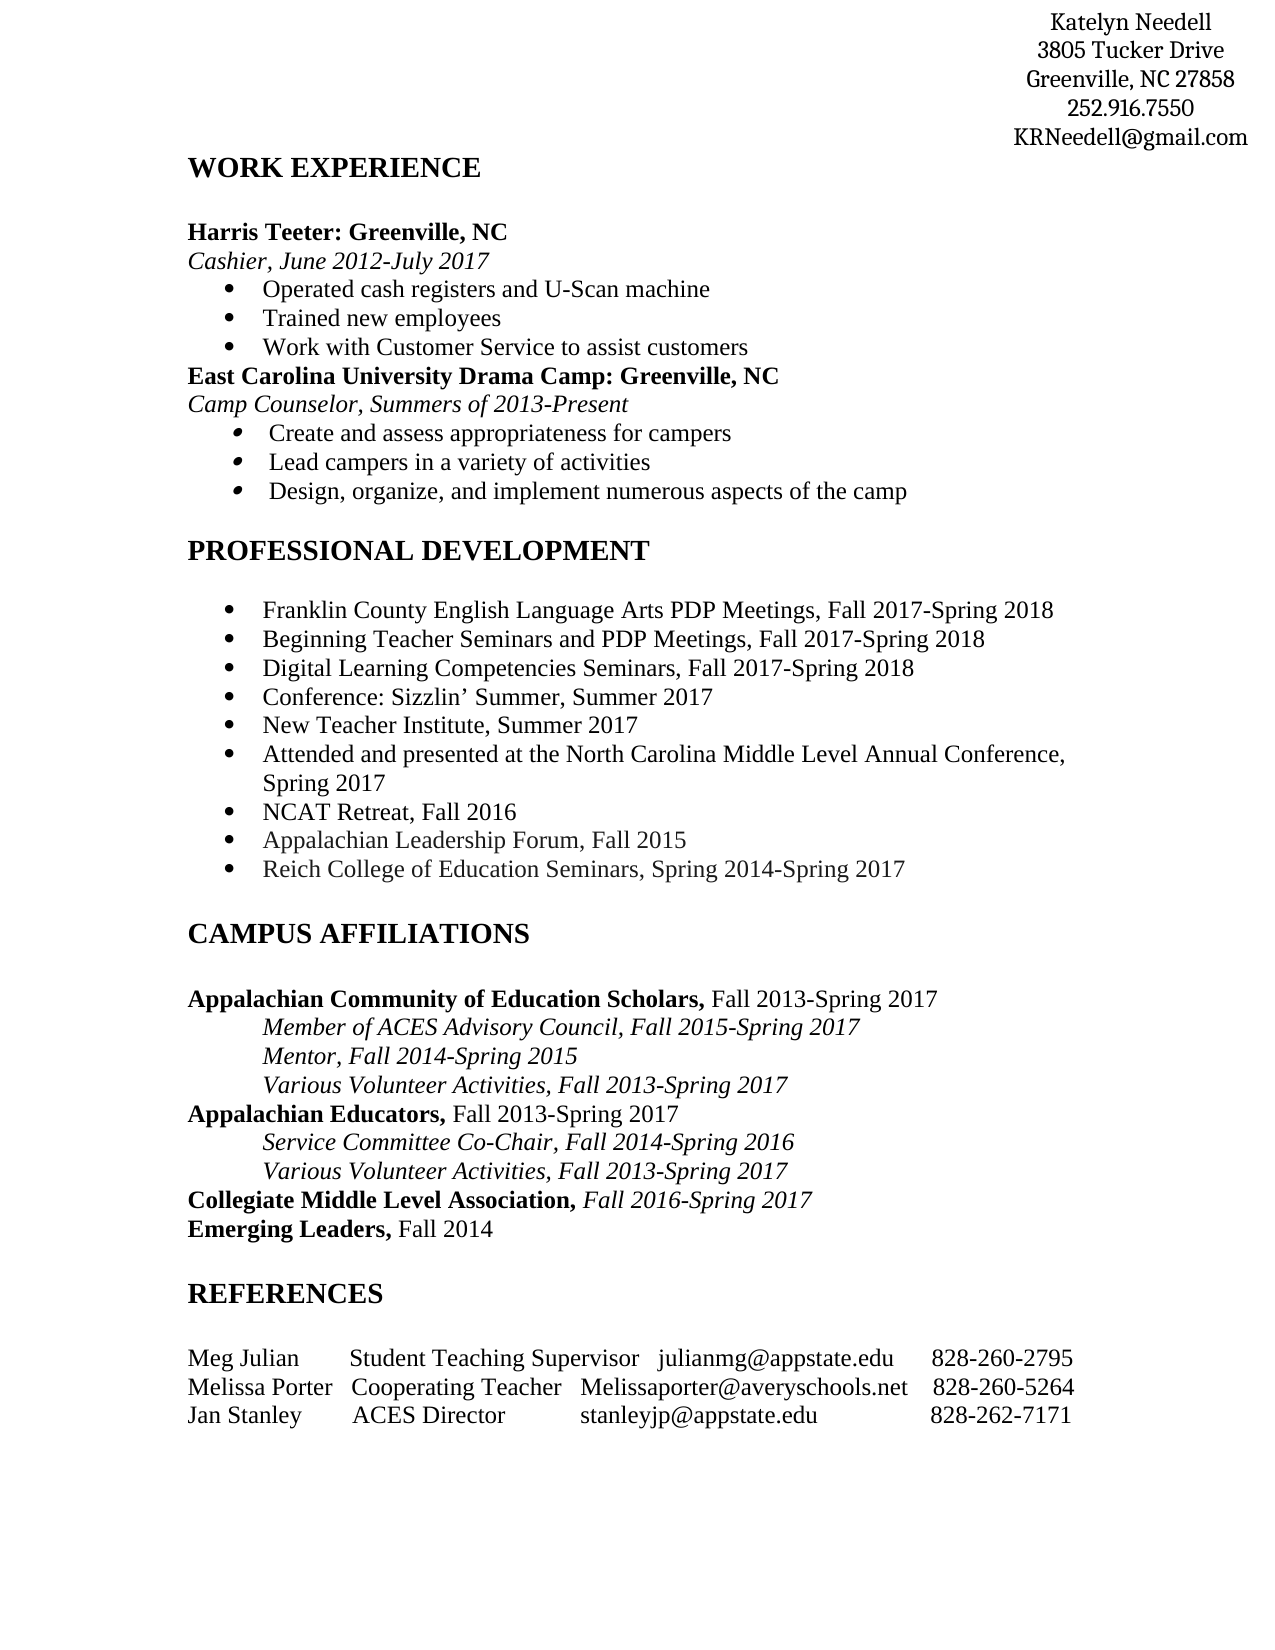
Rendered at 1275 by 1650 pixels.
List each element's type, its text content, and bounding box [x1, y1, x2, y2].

list Beginning Teacher Seminars and PDP Meetings, Fall 2017-Spring 2018 [225, 624, 1087, 653]
list Attended and presented at the North Carolina Middle Level Annual Conference, Spring 2017 [225, 739, 1087, 797]
list Conference: Sizzlin’ Summer, Summer 2017 [225, 682, 1087, 711]
list Design, organize, and implement numerous aspects of the camp [231, 476, 1087, 504]
text Jan Stanley ACES Director stanleyjp@appstate.edu 828-262-7171 [187, 1401, 1087, 1429]
list Create and assess appropriateness for campers [231, 418, 1087, 447]
list Franklin County English Language Arts PDP Meetings, Fall 2017-Spring 2018 [225, 596, 1087, 624]
text Cashier, June 2012-July 2017 [187, 246, 1087, 274]
text Appalachian Educators, Fall 2013-Spring 2017 [187, 1099, 1087, 1127]
text Service Committee Co-Chair, Fall 2014-Spring 2016 [187, 1127, 1087, 1156]
text Member of ACES Advisory Council, Fall 2015-Spring 2017 [187, 1012, 1087, 1041]
text Mentor, Fall 2014-Spring 2015 [187, 1041, 1087, 1070]
text REFERENCES [187, 1276, 1087, 1309]
text Appalachian Community of Education Scholars, Fall 2013-Spring 2017 [187, 984, 1087, 1012]
text Harris Teeter: Greenville, NC [187, 217, 1087, 246]
text East Carolina University Drama Camp: Greenville, NC [187, 361, 1087, 389]
list NCAT Retreat, Fall 2016 [225, 797, 1087, 826]
text Camp Counselor, Summers of 2013-Present [187, 389, 1087, 418]
list Trained new employees [225, 303, 1087, 332]
text PROFESSIONAL DEVELOPMENT [187, 533, 1087, 567]
text Various Volunteer Activities, Fall 2013-Spring 2017 [187, 1156, 1087, 1185]
list Appalachian Leadership Forum, Fall 2015 [225, 826, 1087, 854]
text Melissa Porter Cooperating Teacher Melissaporter@averyschools.net 828-260-5264 [187, 1372, 1087, 1401]
list Work with Customer Service to assist customers [225, 332, 1087, 361]
text WORK EXPERIENCE [187, 150, 1087, 183]
text Collegiate Middle Level Association, Fall 2016-Spring 2017 [187, 1185, 1087, 1214]
text Various Volunteer Activities, Fall 2013-Spring 2017 [187, 1070, 1087, 1099]
list Digital Learning Competencies Seminars, Fall 2017-Spring 2018 [225, 653, 1087, 682]
list New Teacher Institute, Summer 2017 [225, 711, 1087, 739]
text Emerging Leaders, Fall 2014 [187, 1214, 1087, 1242]
list Operated cash registers and U-Scan machine [225, 274, 1087, 303]
text CAMPUS AFFILIATIONS [187, 917, 1087, 950]
text Meg Julian Student Teaching Supervisor julianmg@appstate.edu 828-260-2795 [187, 1343, 1087, 1372]
list Reich College of Education Seminars, Spring 2014-Spring 2017 [225, 854, 1087, 883]
list Lead campers in a variety of activities [231, 447, 1087, 476]
